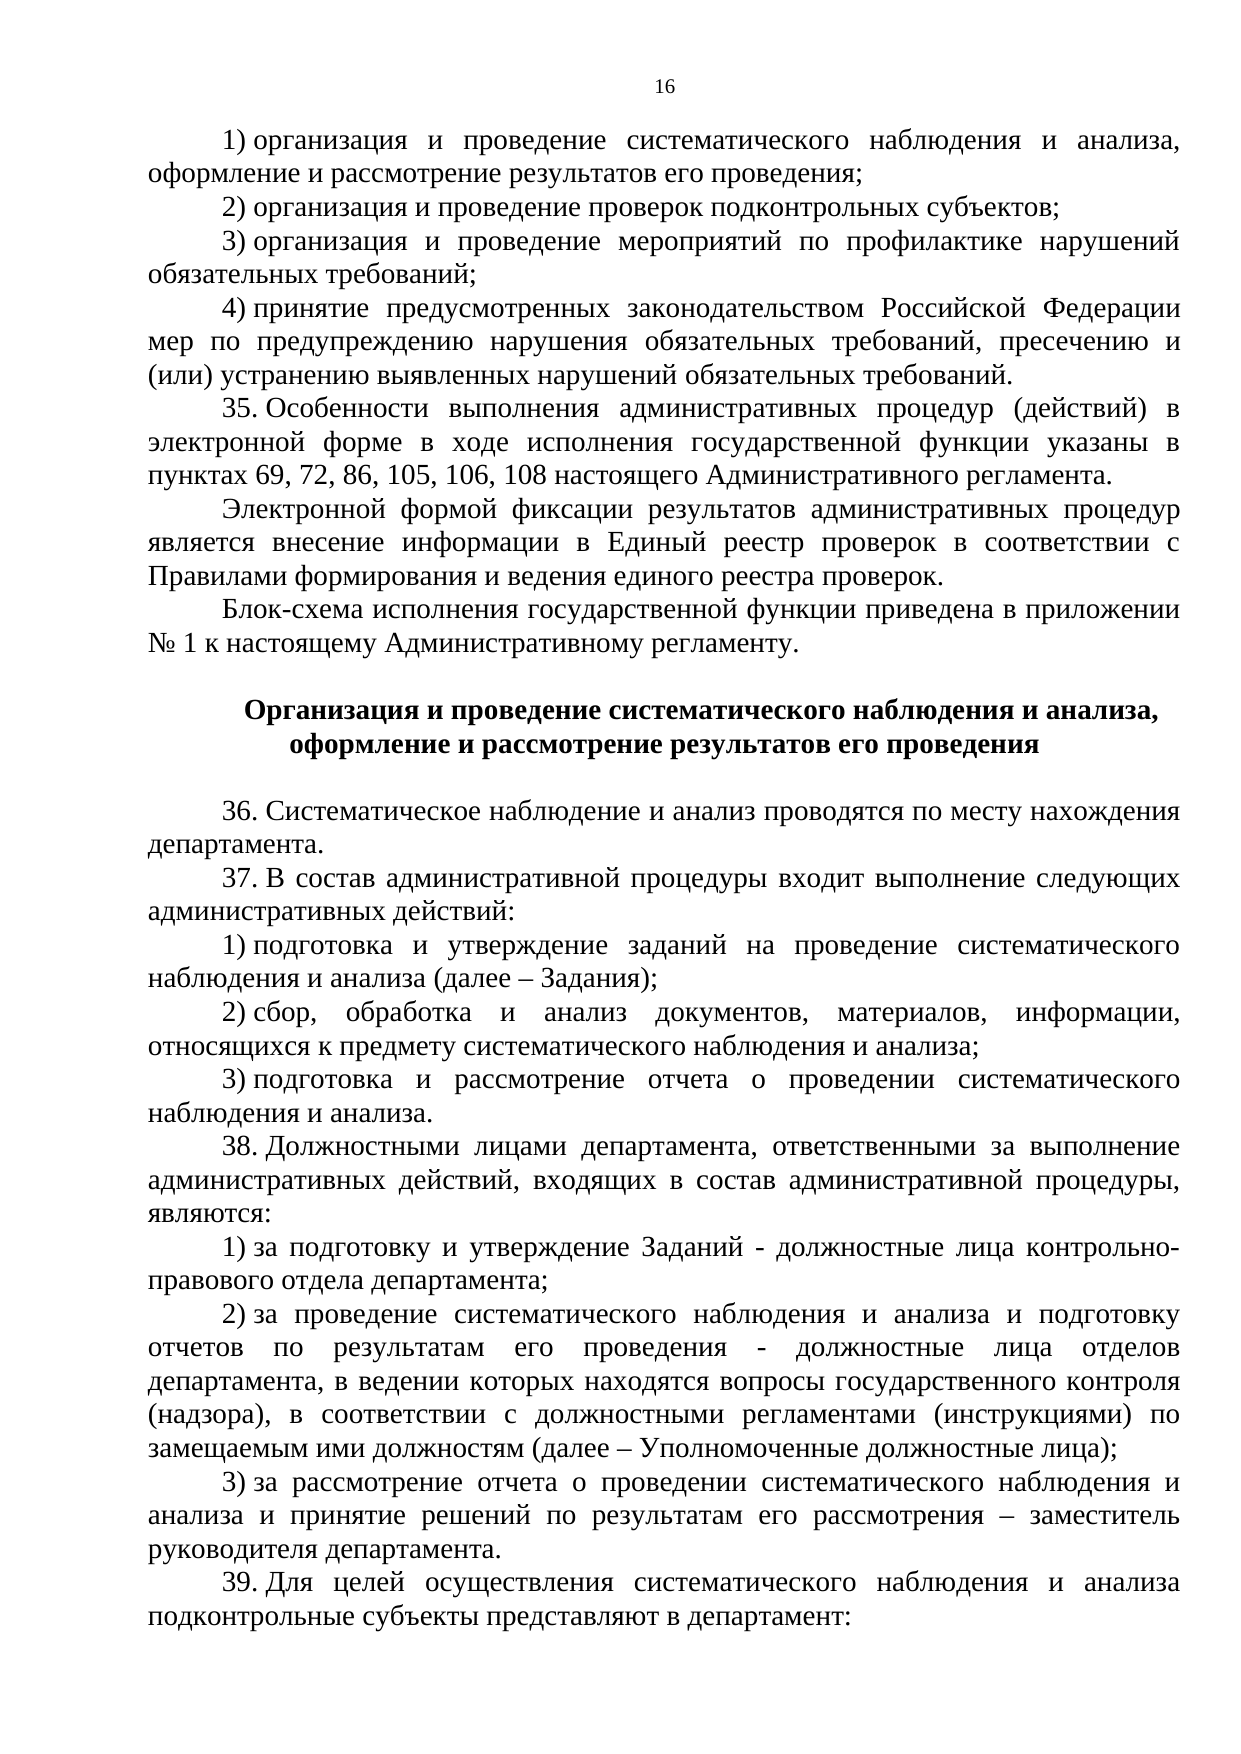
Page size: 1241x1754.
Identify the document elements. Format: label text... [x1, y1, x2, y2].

text 39. Для целей осуществления систематического наблюдения и анализа подконтрольные субъекты представляют в департамент: [148, 1564, 1181, 1631]
text 1) за подготовку и утверждение Заданий - должностные лица контрольно-правового отдела департамента; [148, 1229, 1181, 1296]
text 1) организация и проведение систематического наблюдения и анализа, оформление и рассмотрение результатов его проведения; [148, 122, 1181, 189]
text Организация и проведение систематического наблюдения и анализа, оформление и рассмотрение результатов его проведения [148, 692, 1181, 759]
text 1) подготовка и утверждение заданий на проведение систематического наблюдения и анализа (далее – Задания); [148, 927, 1181, 994]
text 3) организация и проведение мероприятий по профилактике нарушений обязательных требований; [148, 223, 1181, 290]
text 3) за рассмотрение отчета о проведении систематического наблюдения и анализа и принятие решений по результатам его рассмотрения – заместитель руководителя департамента. [148, 1464, 1181, 1564]
text 2) сбор, обработка и анализ документов, материалов, информации, относящихся к предмету систематического наблюдения и анализа; [148, 994, 1181, 1061]
text 2) за проведение систематического наблюдения и анализа и подготовку отчетов по результатам его проведения - должностные лица отделов департамента, в ведении которых находятся вопросы государственного контроля (надзора), в соответствии с должностными регламентами (инструкциями) по замещаемым ими должностям (далее – Уполномоченные должностные лица); [148, 1296, 1181, 1464]
text 2) организация и проведение проверок подконтрольных субъектов; [148, 189, 1181, 223]
text 38. Должностными лицами департамента, ответственными за выполнение административных действий, входящих в состав административной процедуры, являются: [148, 1128, 1181, 1229]
text 35. Особенности выполнения административных процедур (действий) в электронной форме в ходе исполнения государственной функции указаны в пунктах 69, 72, 86, 105, 106, 108 настоящего Административного регламента. [148, 390, 1181, 491]
text 37. В состав административной процедуры входит выполнение следующих административных действий: [148, 860, 1181, 927]
text 36. Систематическое наблюдение и анализ проводятся по месту нахождения департамента. [148, 793, 1181, 860]
text 4) принятие предусмотренных законодательством Российской Федерации мер по предупреждению нарушения обязательных требований, пресечению и (или) устранению выявленных нарушений обязательных требований. [148, 290, 1181, 390]
text Электронной формой фиксации результатов административных процедур является внесение информации в Единый реестр проверок в соответствии с Правилами формирования и ведения единого реестра проверок. [148, 491, 1181, 592]
text 3) подготовка и рассмотрение отчета о проведении систематического наблюдения и анализа. [148, 1061, 1181, 1128]
text Блок-схема исполнения государственной функции приведена в приложении № 1 к настоящему Административному регламенту. [148, 592, 1181, 659]
